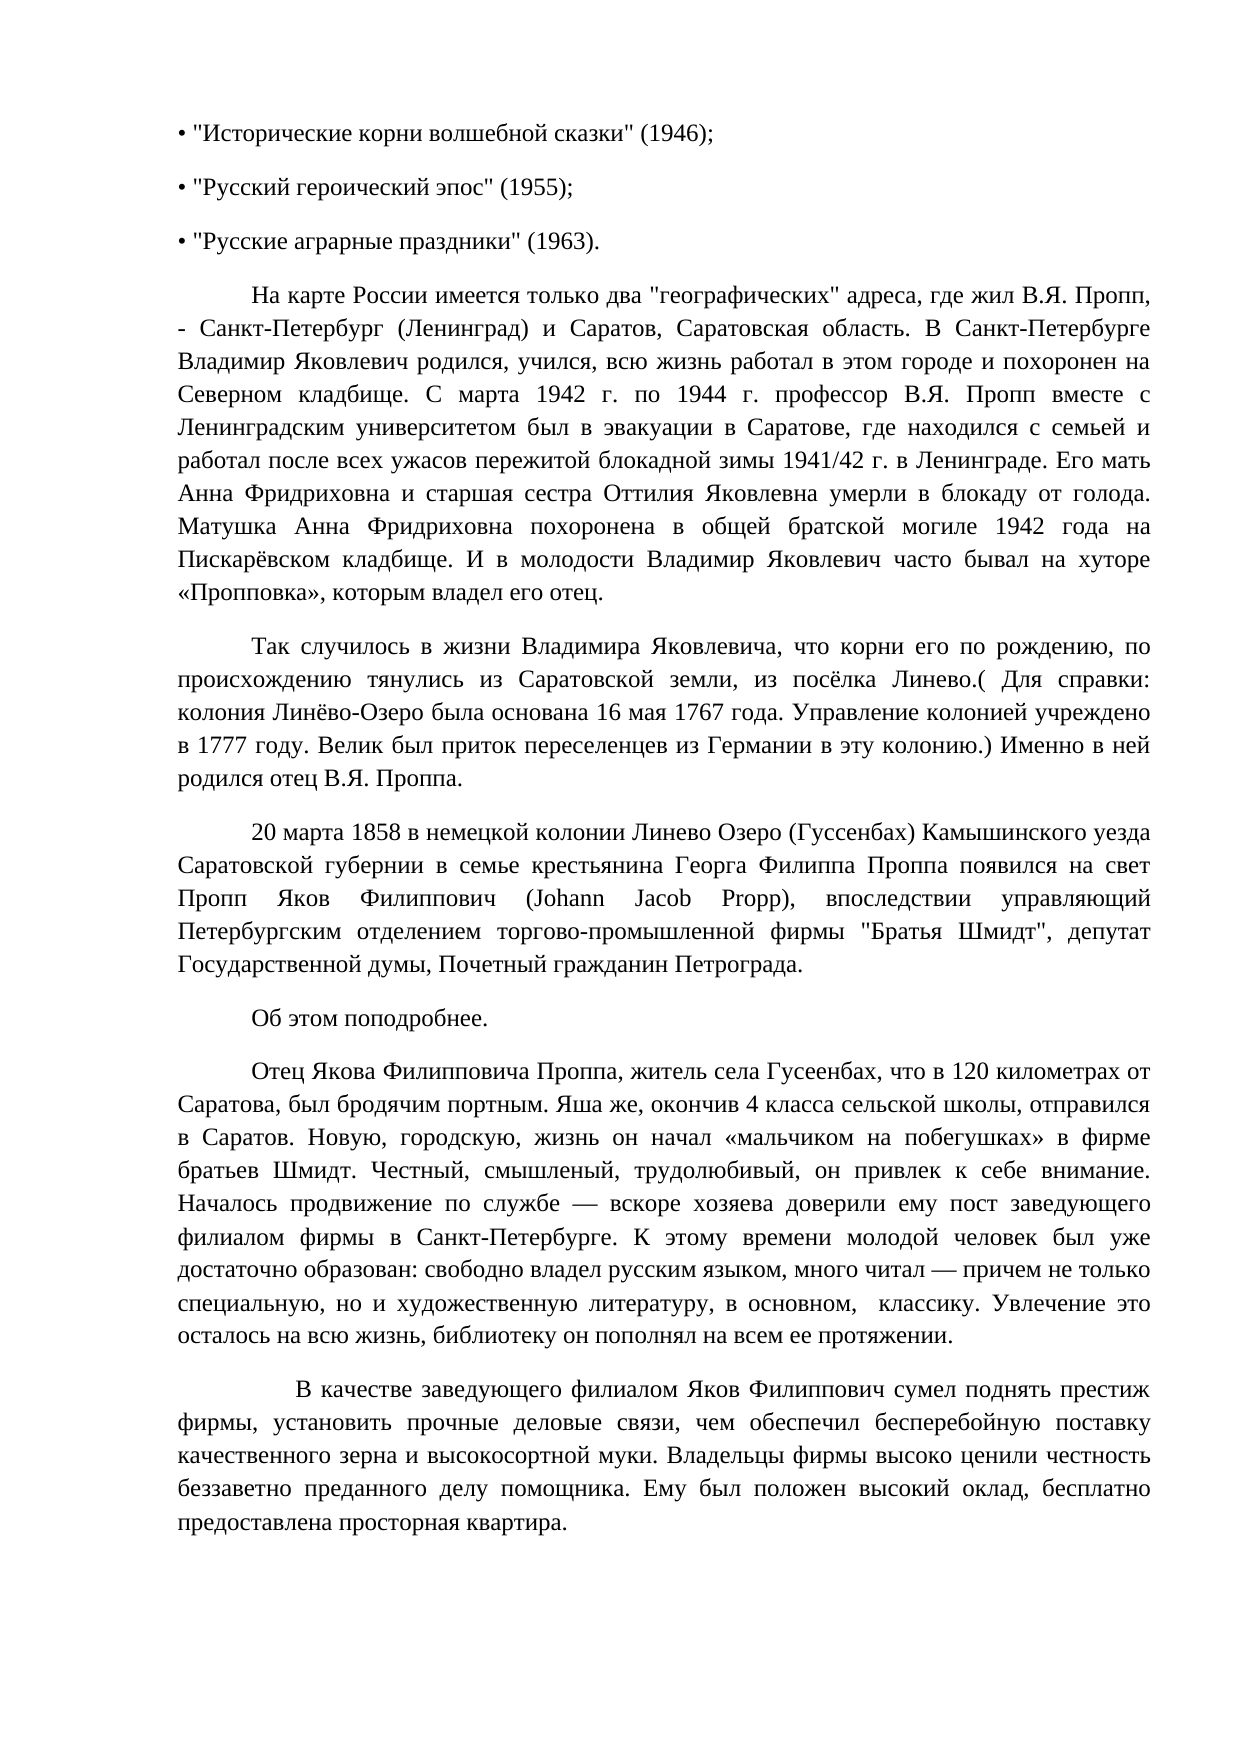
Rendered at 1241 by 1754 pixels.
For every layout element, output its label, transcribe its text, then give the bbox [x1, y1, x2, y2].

text • "Русские аграрные праздники" (1963). [177, 226, 1152, 254]
text В качестве заведующего филиалом Яков Филиппович сумел поднять престиж фирмы, установить прочные деловые связи, чем обеспечил бесперебойную поставку качественного зерна и высокосортной муки. Владельцы фирмы высоко ценили честность беззаветно преданного делу помощника. Ему был положен высокий оклад, бесплатно предоставлена просторная квартира. [177, 1374, 1152, 1535]
text На карте России имеется только два "географических" адреса, где жил В.Я. Пропп, - Санкт-Петербург (Ленинград) и Саратов, Саратовская область. В Санкт-Петербурге Владимир Яковлевич родился, учился, всю жизнь работал в этом городе и похоронен на Северном кладбище. С марта 1942 г. по 1944 г. профессор В.Я. Пропп вместе с Ленинградским университетом был в эвакуации в Саратове, где находился с семьей и работал после всех ужасов пережитой блокадной зимы 1941/42 г. в Ленинграде. Его мать Анна Фридриховна и старшая сестра Оттилия Яковлевна умерли в блокаду от голода. Матушка Анна Фридриховна похоронена в общей братской могиле 1942 года на Пискарёвском кладбище. И в молодости Владимир Яковлевич часто бывал на хуторе «Пропповка», которым владел его отец. [177, 280, 1152, 606]
text • "Русский героический эпос" (1955); [177, 172, 1152, 201]
text Об этом поподробнее. [177, 1003, 1152, 1031]
text • "Исторические корни волшебной сказки" (1946); [177, 118, 1152, 147]
text Отец Якова Филипповича Проппа, житель села Гусеенбах, что в 120 километрах от Саратова, был бродячим портным. Яша же, окончив 4 класса сельской школы, отправился в Саратов. Новую, городскую, жизнь он начал «мальчиком на побегушках» в фирме братьев Шмидт. Честный, смышленый, трудолюбивый, он привлек к себе внимание. Началось продвижение по службе — вскоре хозяева доверили ему пост заведующего филиалом фирмы в Санкт-Петербурге. К этому времени молодой человек был уже достаточно образован: свободно владел русским языком, много читал — причем не только специальную, но и художественную литературу, в основном, классику. Увлечение это осталось на всю жизнь, библиотеку он пополнял на всем ее протяжении. [177, 1056, 1152, 1349]
text Так случилось в жизни Владимира Яковлевича, что корни его по рождению, по происхождению тянулись из Саратовской земли, из посёлка Линево.( Для справки: колония Линёво-Озеро была основана 16 мая 1767 года. Управление колонией учреждено в 1777 году. Велик был приток переселенцев из Германии в эту колонию.) Именно в ней родился отец В.Я. Проппа. [177, 631, 1152, 792]
text 20 марта 1858 в немецкой колонии Линево Озеро (Гуссенбах) Камышинского уезда Саратовской губернии в семье крестьянина Георга Филиппа Проппа появился на свет Пропп Яков Филиппович (Johann Jacob Propp), впоследствии управляющий Петербургским отделением торгово-промышленной фирмы "Братья Шмидт", депутат Государственной думы, Почетный гражданин Петрограда. [177, 817, 1152, 977]
